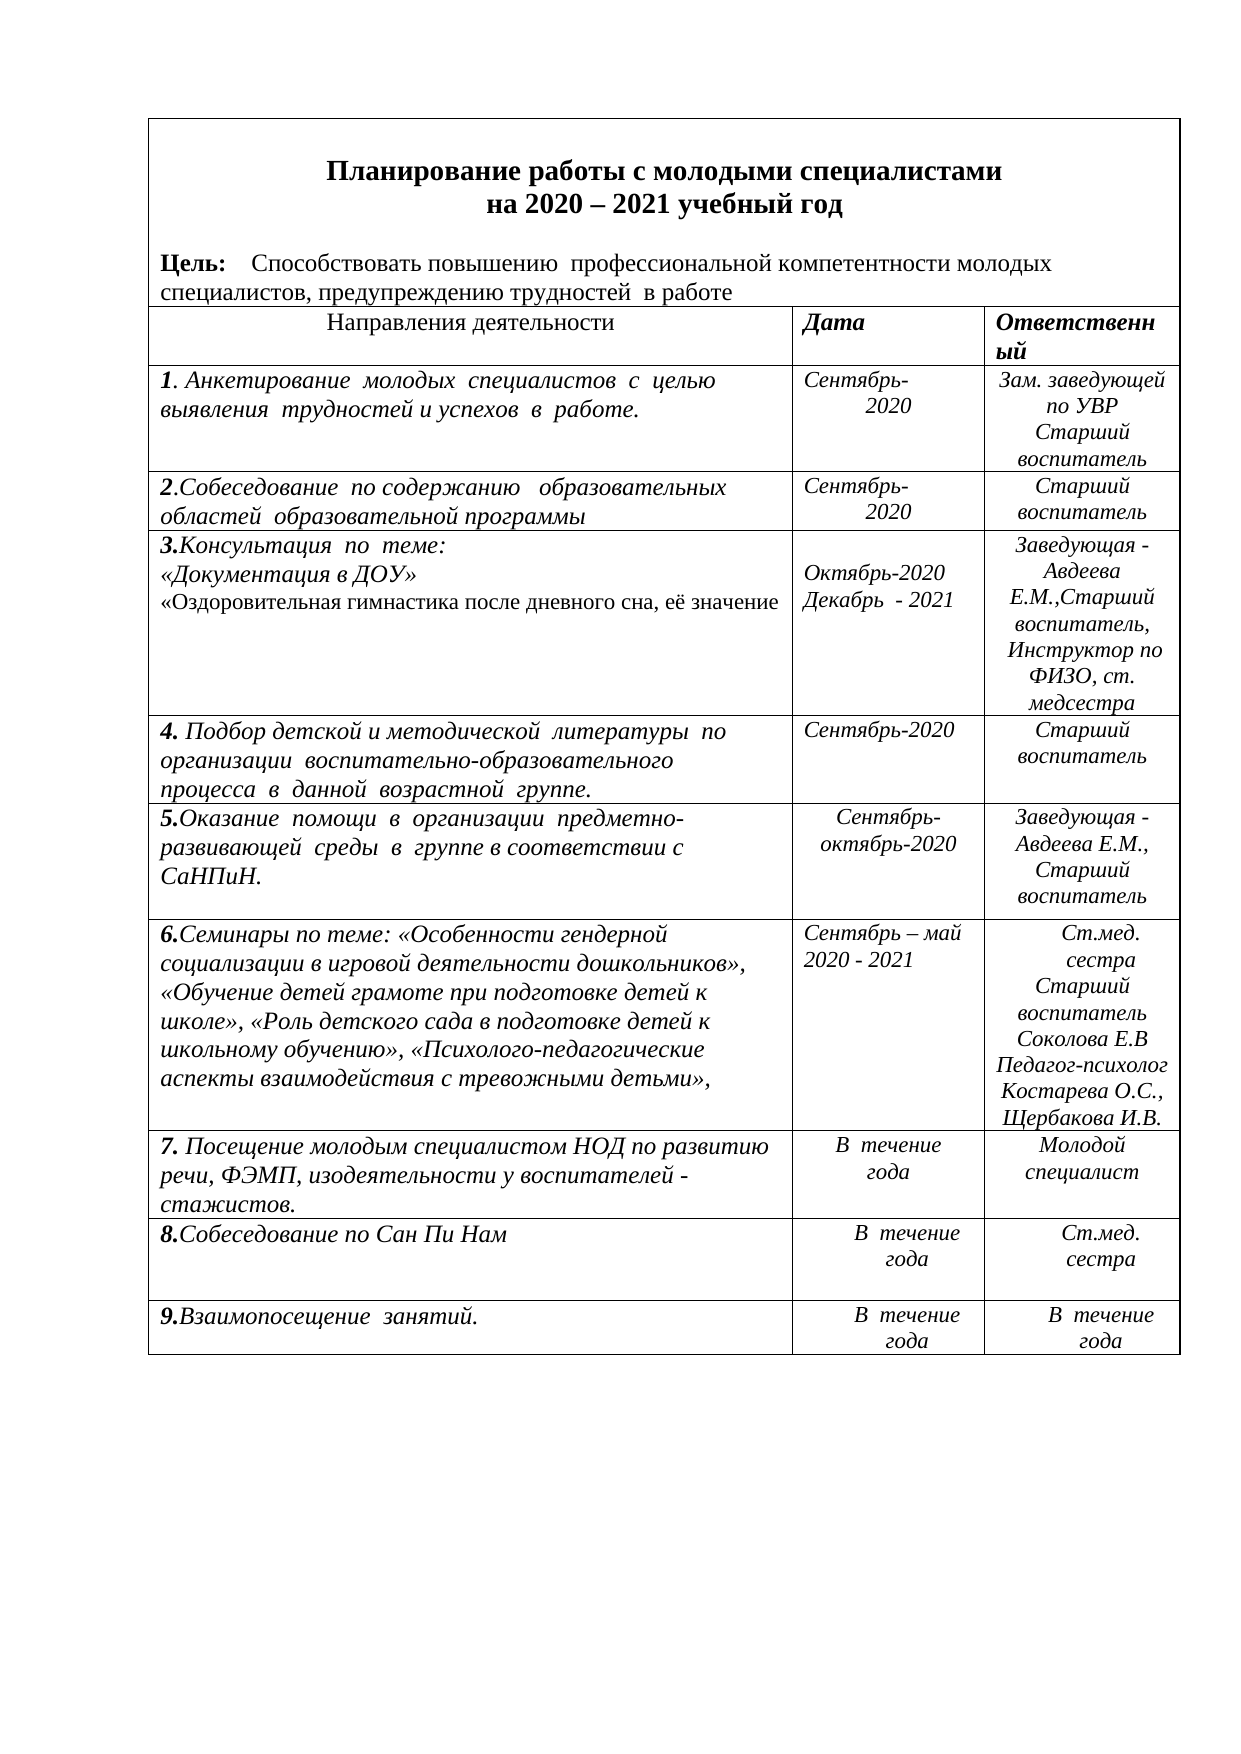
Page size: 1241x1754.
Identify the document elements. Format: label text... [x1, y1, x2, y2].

table_cell 6.Семинары по теме: «Особенности гендерной социализации в игровой деятельности дошкольников», «Обучение детей грамоте при подготовке детей к школе», «Роль детского сада в подготовке детей к школьному обучению», «Психолого-педагогические аспекты взаимодействия с тревожными детьми», [149, 920, 792, 1130]
table_cell 7. Посещение молодым специалистом НОД по развитию речи, ФЭМП, изодеятельности у воспитателей - стажистов. [149, 1131, 792, 1218]
table_cell Старший воспитатель [985, 472, 1179, 529]
table_cell Зам. заведующей по УВР Старший воспитатель [985, 366, 1179, 471]
table_cell 9.Взаимопосещение занятий. [149, 1301, 792, 1354]
table_cell Сентябрь- 2020 [793, 472, 984, 529]
table_cell Старший воспитатель [985, 716, 1179, 802]
table_cell Ст.мед. сестра [985, 1219, 1179, 1300]
table_cell 3.Консультация по теме: «Документация в ДОУ» «Оздоровительная гимнастика после дневного сна, её значение [149, 531, 792, 715]
table_cell Сентябрь- 2020 [793, 366, 984, 471]
table_cell Заведующая - Авдеева Е.М.,Старший воспитатель, Инструктор по ФИЗО, ст. медсестра [985, 531, 1179, 715]
table_cell Молодой специалист [985, 1131, 1179, 1218]
table_cell В течение года [793, 1301, 984, 1354]
table_cell Октябрь-2020 Декабрь - 2021 [793, 531, 984, 715]
table_cell Ст.мед. сестра Старший воспитатель Соколова Е.В Педагог-психолог Костарева О.С., Щербакова И.В. [985, 920, 1179, 1130]
table_cell Заведующая - Авдеева Е.М., Старший воспитатель [985, 804, 1179, 918]
table_cell В течение года [985, 1301, 1179, 1354]
table_cell В течение года [793, 1219, 984, 1300]
table_cell 2.Собеседование по содержанию образовательных областей образовательной программы [149, 472, 792, 529]
table_header Планирование работы с молодыми специалистами на 2020 – 2021 учебный год Цель: Способствовать повышению профессиональной компетентности молодых специалистов, предупреждению трудностей в работе [149, 119, 1179, 306]
table_cell 4. Подбор детской и методической литературы по организации воспитательно-образовательного процесса в данной возрастной группе. [149, 716, 792, 802]
table_cell 8.Собеседование по Сан Пи Нам [149, 1219, 792, 1300]
table_cell Сентябрь- октябрь-2020 [793, 804, 984, 918]
table_cell В течение года [793, 1131, 984, 1218]
table_cell 1. Анкетирование молодых специалистов с целью выявления трудностей и успехов в работе. [149, 366, 792, 471]
table_cell 5.Оказание помощи в организации предметно-развивающей среды в группе в соответствии с СаНПиН. [149, 804, 792, 918]
table_cell Сентябрь-2020 [793, 716, 984, 802]
table_cell Дата [793, 307, 984, 364]
table_cell Ответственный [985, 307, 1179, 364]
table_cell Направления деятельности [149, 307, 792, 364]
table_cell Сентябрь – май 2020 - 2021 [793, 920, 984, 1130]
